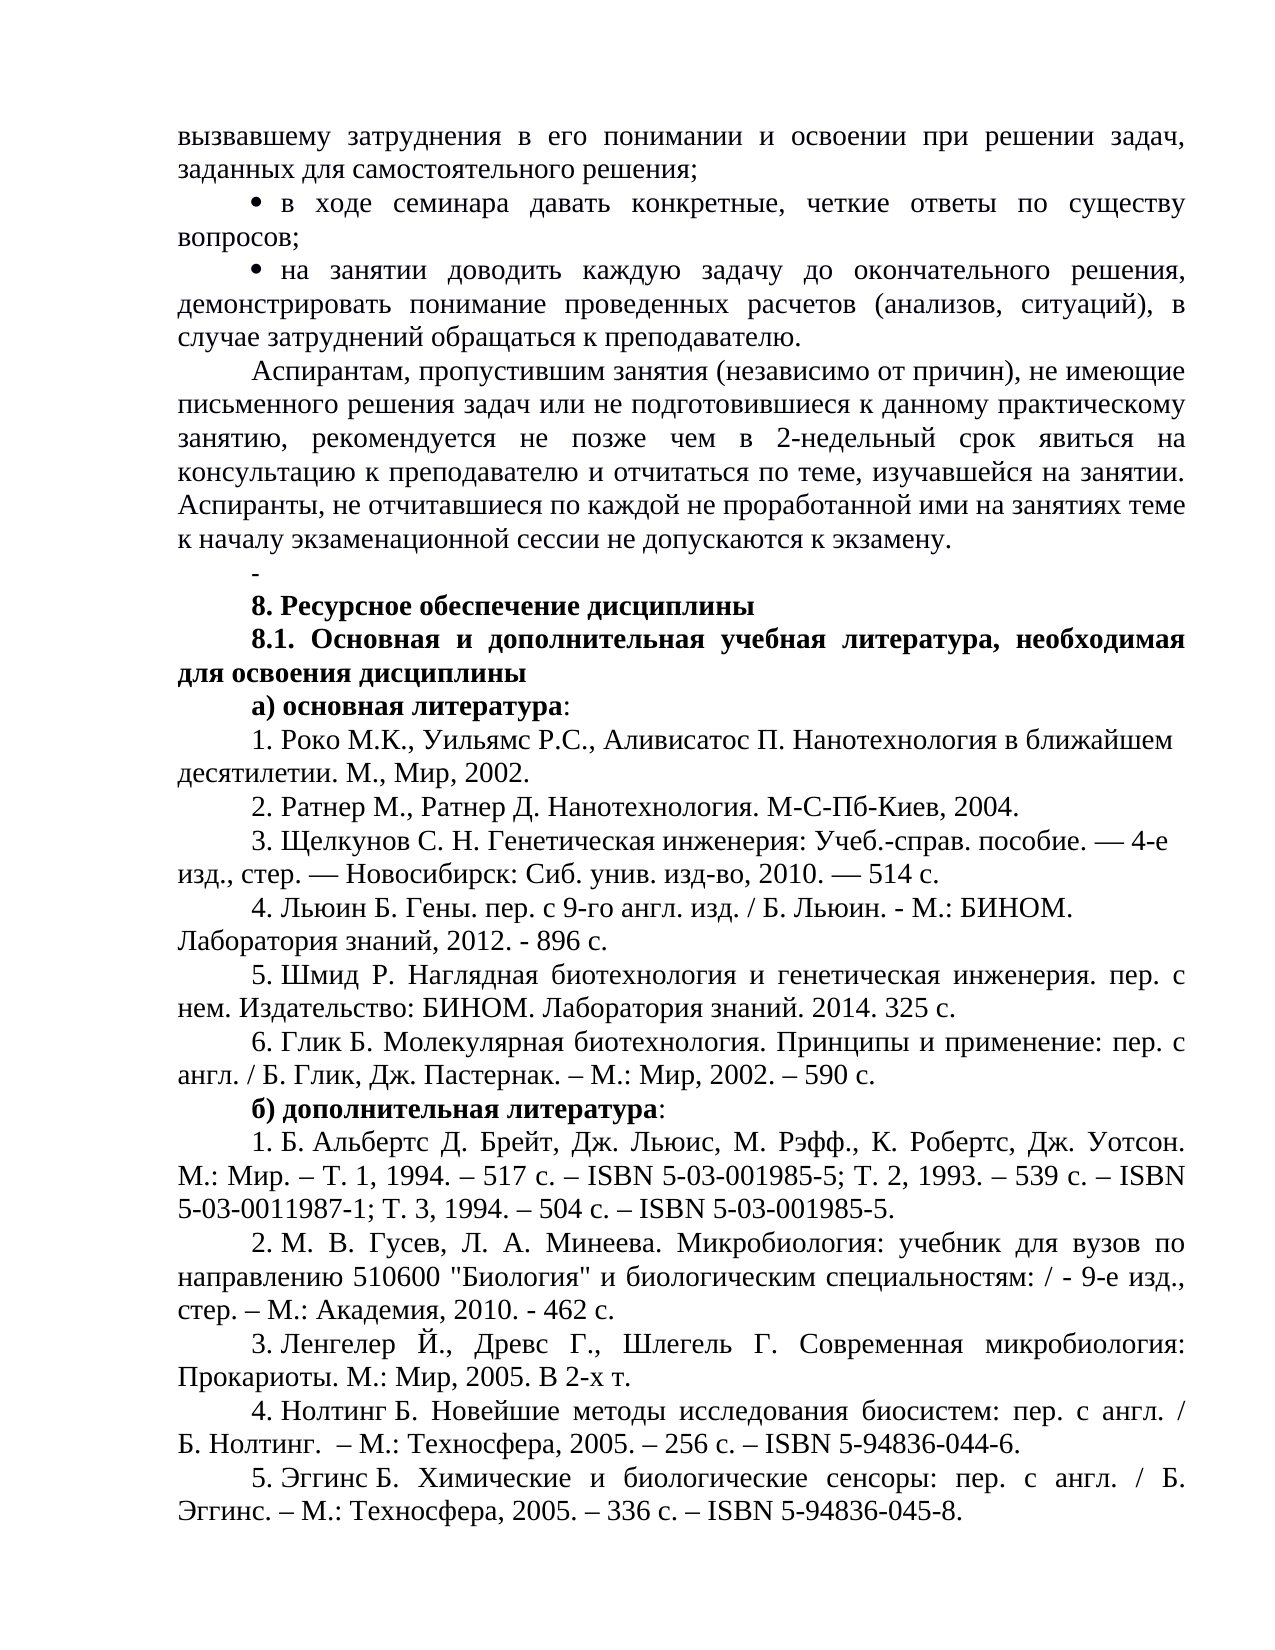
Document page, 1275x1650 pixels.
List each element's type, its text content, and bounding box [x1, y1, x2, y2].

text Аспирантам, пропустившим занятия (независимо от причин), не имеющие письменного решения задач или не подготовившиеся к данному практическому занятию, рекомендуется не позже чем в 2-недельный срок явиться на консультацию к преподавателю и отчитаться по теме, изучавшейся на занятии. Аспиранты, не отчитавшиеся по каждой не проработанной ими на занятиях теме к началу экзаменационной сессии не допускаются к экзамену. [177, 353, 1186, 554]
list в ходе семинара давать конкретные, четкие ответы по существу вопросов; [177, 185, 1186, 252]
text б) дополнительная литература: [177, 1091, 1186, 1124]
list Шмид Р. Наглядная биотехнология и генетическая инженерия. пер. с нем. Издательство: БИНОМ. Лаборатория знаний. 2014. 325 с. [177, 957, 1186, 1024]
list 8. Ресурсное обеспечение дисциплины [251, 588, 1186, 621]
list Ленгелер Й., Древс Г., Шлегель Г. Современная микробиология: Прокариоты. М.: Мир, 2005. В 2-х т. [177, 1326, 1186, 1393]
list Нолтинг Б. Новейшие методы исследования биосистем: пер. с англ. / Б. Нолтинг. – М.: Техносфера, 2005. – 256 с. – ISBN 5-94836-044-6. [177, 1393, 1186, 1460]
list Льюин Б. Гены. пер. с 9-го англ. изд. / Б. Льюин. - М.: БИНОМ. Лаборатория знаний, 2012. - 896 с. [608, 890, 1186, 957]
list Б. Альбертс Д. Брейт, Дж. Льюис, М. Рэфф., К. Робертс, Дж. Уотсон. М.: Мир. – Т. 1, 1994. – 517 с. – ISBN 5-03-001985-5; Т. 2, 1993. – 539 с. – ISBN 5-03-0011987-1; Т. 3, 1994. – 504 с. – ISBN 5-03-001985-5. [177, 1124, 1186, 1225]
list Глик Б. Молекулярная биотехнология. Принципы и применение: пер. с англ. / Б. Глик, Дж. Пастернак. – М.: Мир, 2002. – 590 с. [177, 1024, 1186, 1091]
list М. В. Гусев, Л. А. Минеева. Микробиология: учебник для вузов по направлению 510600 "Биология" и биологическим специальностям: / - 9-е изд., стер. – М.: Академия, 2010. - 462 с. [177, 1225, 1186, 1326]
list на занятии доводить каждую задачу до окончательного решения, демонстрировать понимание проведенных расчетов (анализов, ситуаций), в случае затруднений обращаться к преподавателю. [177, 252, 1186, 353]
list Эггинс Б. Химические и биологические сенсоры: пер. с англ. / Б. Эггинс. – М.: Техносфера, 2005. – 336 с. – ISBN 5-94836-045-8. [177, 1460, 1186, 1527]
list Ратнер М., Ратнер Д. Нанотехнология. М-С-Пб-Киев, 2004. [177, 789, 1186, 823]
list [177, 118, 1186, 185]
text а) основная литература: [177, 688, 1186, 722]
text 8.1. Основная и дополнительная учебная литература, необходимая для освоения дисциплины [177, 621, 1186, 688]
list Щелкунов С. Н. Генетическая инженерия: Учеб.-справ. пособие. — 4-е изд., стер. — Новосибирск: Сиб. унив. изд-во, 2010. — 514 с. [177, 823, 1186, 890]
list Роко М.К., Уильямс Р.С., Аливисатос П. Нанотехнология в ближайшем десятилетии. М., Мир, 2002. [177, 722, 1186, 789]
